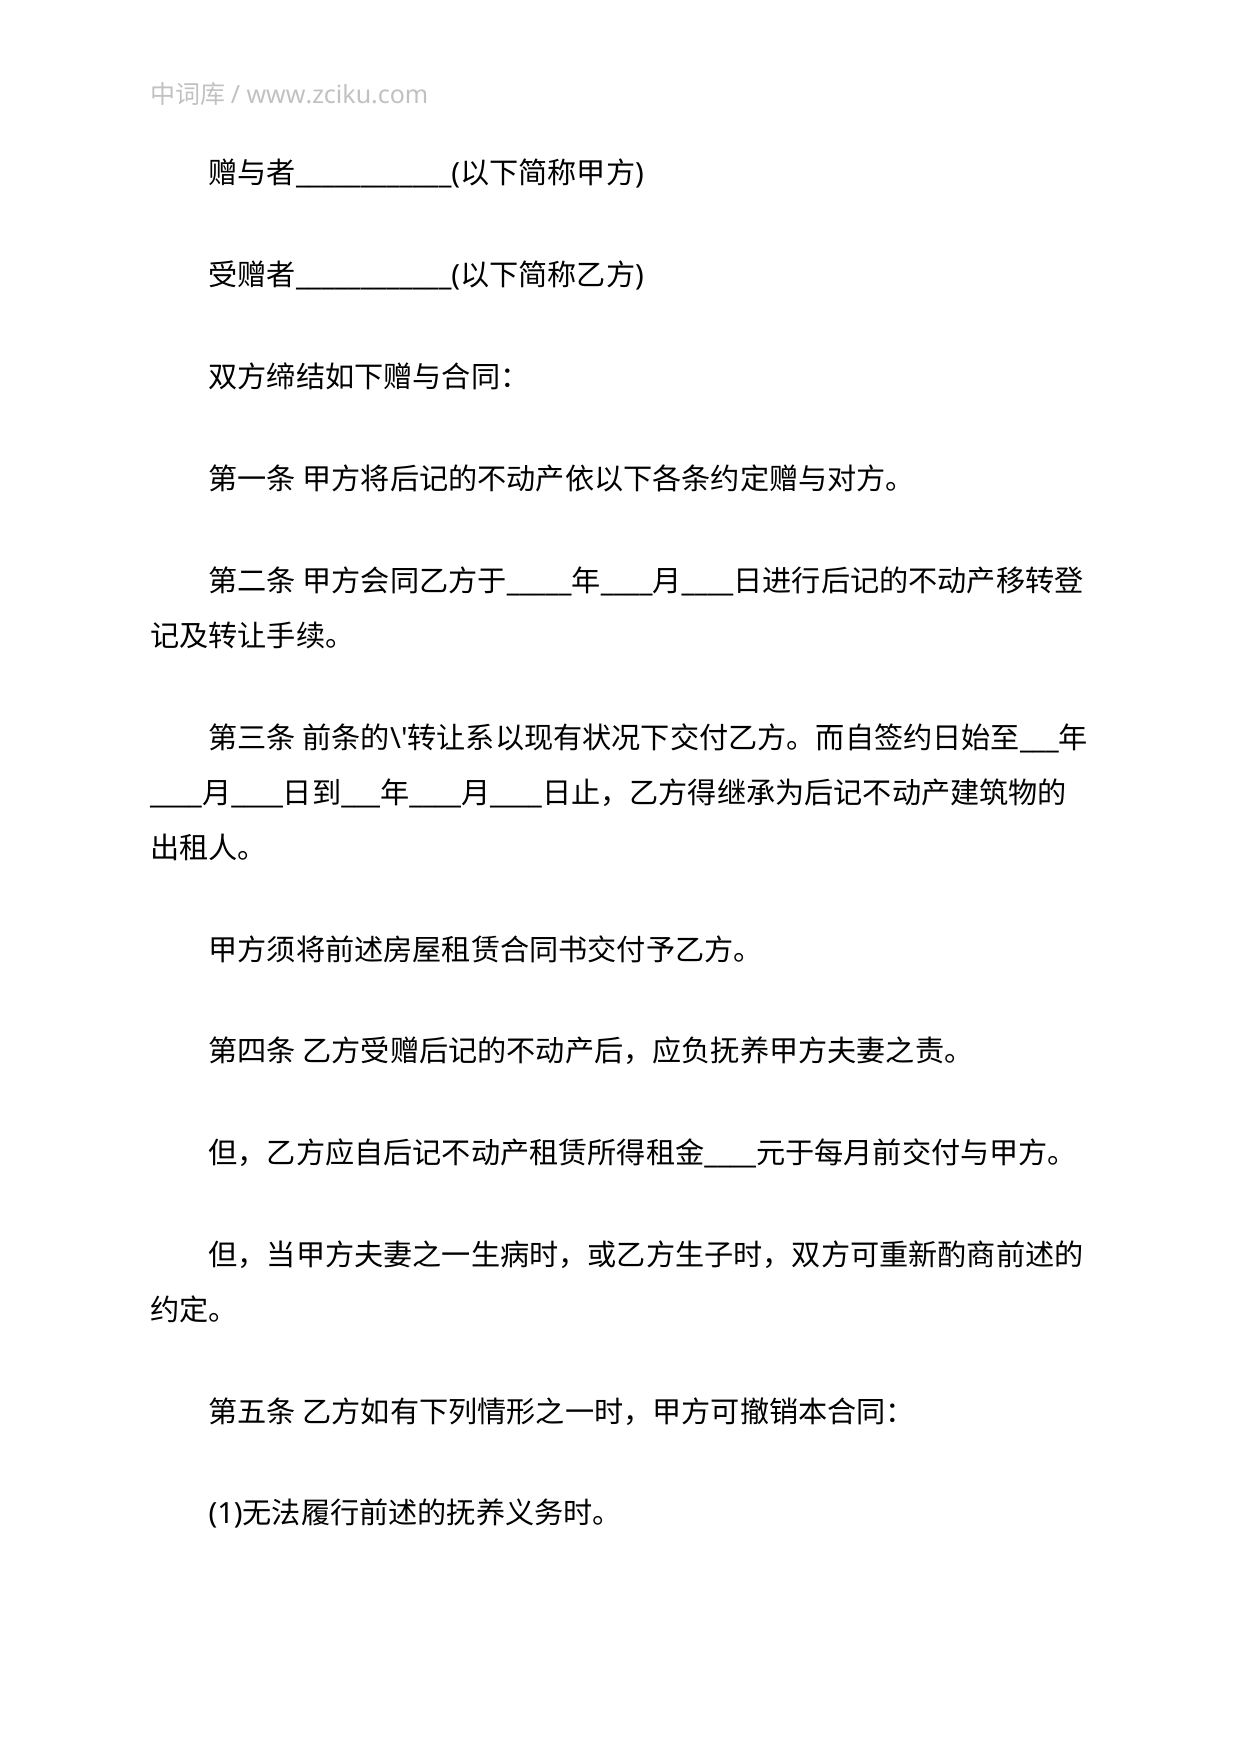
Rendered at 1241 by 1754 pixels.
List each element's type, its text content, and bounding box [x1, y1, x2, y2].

text 双方缔结如下赠与合同： [150, 354, 1090, 396]
text 但，当甲方夫妻之一生病时，或乙方生子时，双方可重新酌商前述的约定。 [150, 1232, 1090, 1329]
text 第五条 乙方如有下列情形之一时，甲方可撤销本合同： [150, 1388, 1090, 1431]
text 赠与者____________(以下简称甲方) [150, 150, 1090, 192]
text (1)无法履行前述的抚养义务时。 [150, 1490, 1090, 1532]
text 受赠者____________(以下简称乙方) [150, 252, 1090, 294]
text 第三条 前条的\'转让系以现有状况下交付乙方。而自签约日始至___年____月____日到___年____月____日止，乙方得继承为后记不动产建筑物的出租人。 [150, 714, 1090, 867]
text 第二条 甲方会同乙方于_____年____月____日进行后记的不动产移转登记及转让手续。 [150, 557, 1090, 655]
text 但，乙方应自后记不动产租赁所得租金____元于每月前交付与甲方。 [150, 1129, 1090, 1172]
text 第一条 甲方将后记的不动产依以下各条约定赠与对方。 [150, 456, 1090, 498]
text 第四条 乙方受赠后记的不动产后，应负抚养甲方夫妻之责。 [150, 1028, 1090, 1070]
text 甲方须将前述房屋租赁合同书交付予乙方。 [150, 926, 1090, 968]
